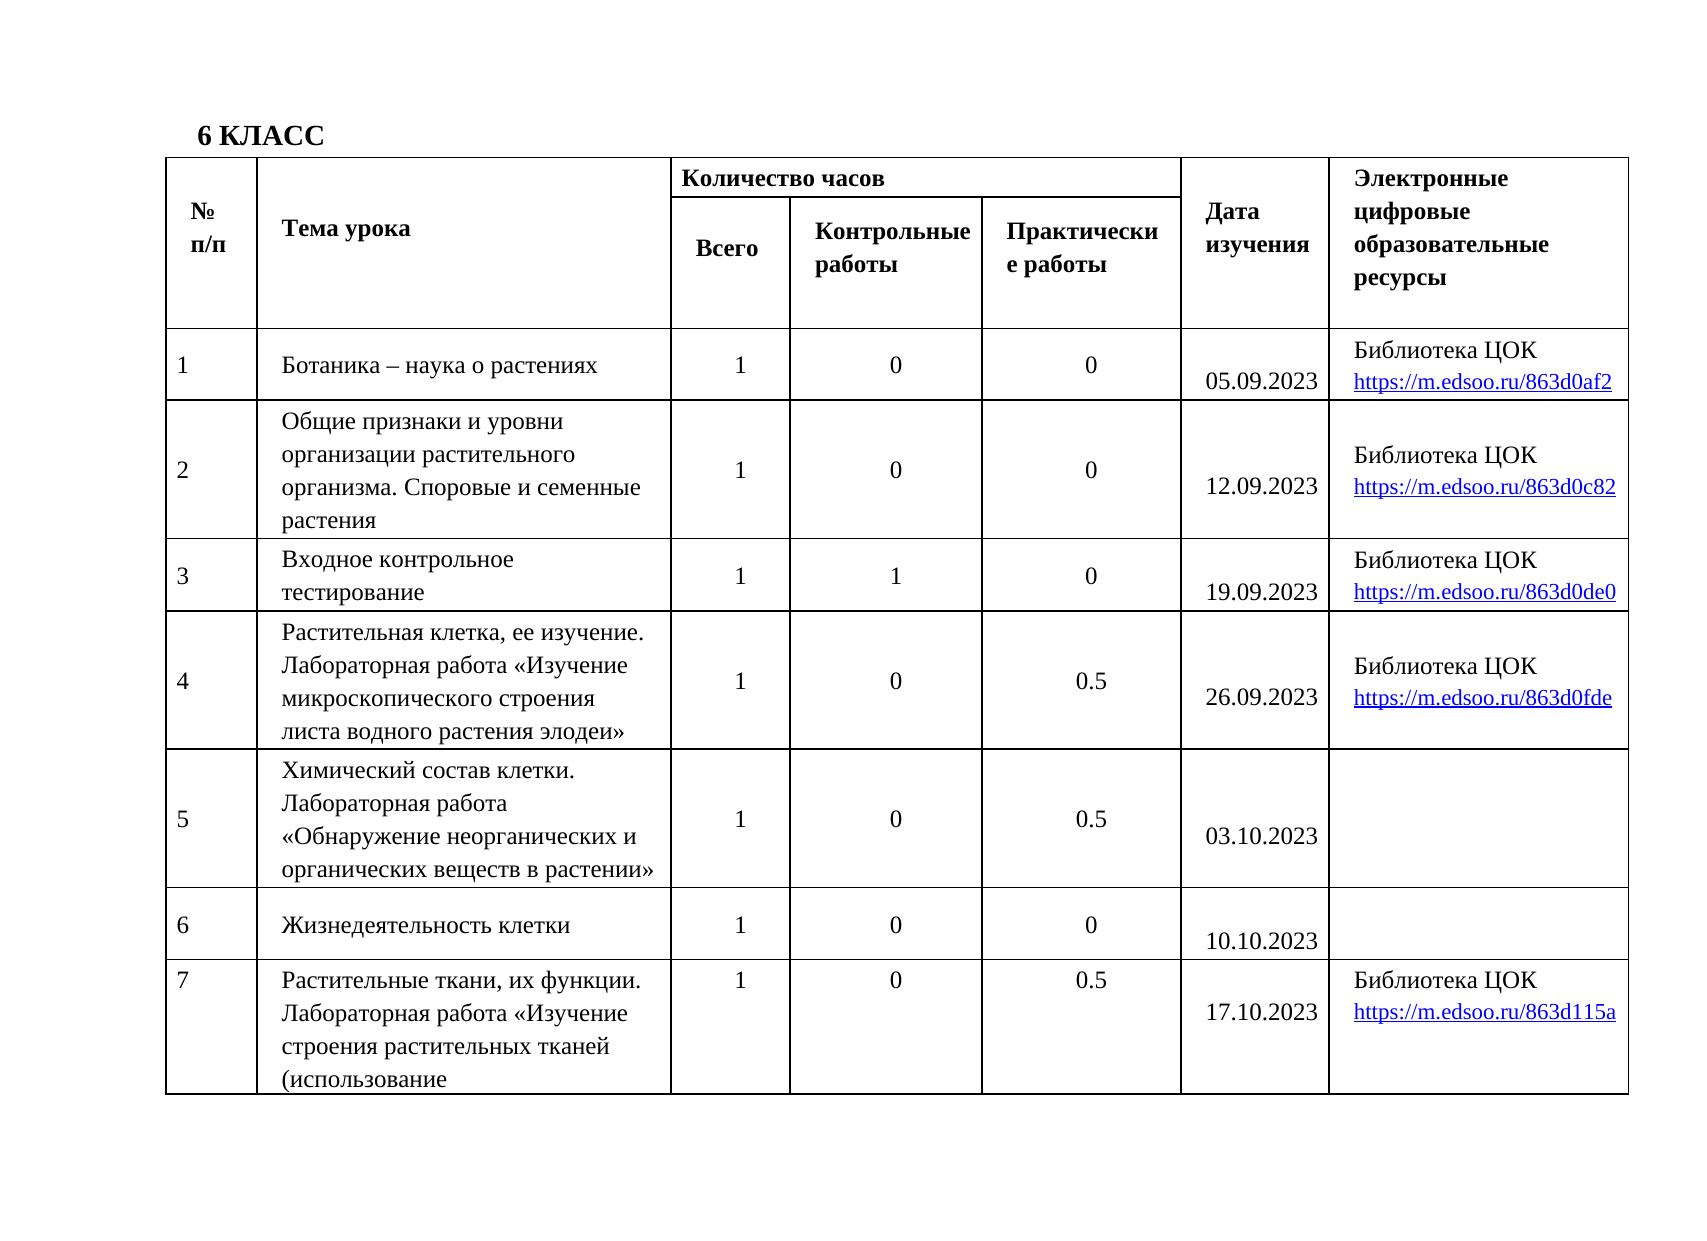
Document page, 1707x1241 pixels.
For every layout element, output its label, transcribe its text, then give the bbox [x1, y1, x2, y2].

table_cell 6 [167, 888, 256, 958]
table_cell [1330, 888, 1628, 958]
table_cell 17.10.2023 [1182, 960, 1328, 1093]
table_header Дата изучения [1182, 158, 1328, 327]
table_cell Всего [672, 198, 789, 327]
table_header Электронные цифровые образовательные ресурсы [1330, 158, 1628, 327]
table_cell Библиотека ЦОК https://m.edsoo.ru/863d0de0 [1330, 539, 1628, 610]
text 6 КЛАСС [190, 118, 1618, 152]
table_cell [1330, 750, 1628, 887]
table_cell 1 [672, 750, 789, 887]
table_cell 05.09.2023 [1182, 329, 1328, 399]
table_cell 1 [672, 539, 789, 610]
table_cell 0 [791, 612, 981, 748]
table_cell 2 [167, 401, 256, 537]
table_cell 1 [672, 612, 789, 748]
table_cell 0 [983, 329, 1180, 399]
table_cell 1 [672, 401, 789, 537]
table_header Тема урока [258, 158, 670, 327]
table_cell 1 [167, 329, 256, 399]
table_cell 0 [791, 888, 981, 958]
table_cell 12.09.2023 [1182, 401, 1328, 537]
table_cell Контрольные работы [791, 198, 981, 327]
table_cell Входное контрольное тестирование [258, 539, 670, 610]
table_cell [258, 960, 670, 1093]
table_cell Жизнедеятельность клетки [258, 888, 670, 958]
table_cell 0.5 [983, 612, 1180, 748]
table_cell 0 [983, 401, 1180, 537]
table_cell 5 [167, 750, 256, 887]
table_cell 1 [791, 539, 981, 610]
table_cell Библиотека ЦОК https://m.edsoo.ru/863d0fde [1330, 612, 1628, 748]
table_cell 0 [983, 888, 1180, 958]
table_cell Химический состав клетки. Лабораторная работа «Обнаружение неорганических и органических веществ в растении» [258, 750, 670, 887]
table_cell 0 [983, 539, 1180, 610]
table_cell 0.5 [983, 750, 1180, 887]
table_cell Библиотека ЦОК https://m.edsoo.ru/863d0c82 [1330, 401, 1628, 537]
table_cell 1 [672, 888, 789, 958]
table_cell Растительная клетка, ее изучение. Лабораторная работа «Изучение микроскопического строения листа водного растения элодеи» [258, 612, 670, 748]
table_cell 4 [167, 612, 256, 748]
table_cell 7 [167, 960, 256, 1093]
table_cell 3 [167, 539, 256, 610]
table_cell 1 [672, 329, 789, 399]
table_cell 0.5 [983, 960, 1180, 1093]
table_cell Ботаника – наука о растениях [258, 329, 670, 399]
table_cell 10.10.2023 [1182, 888, 1328, 958]
table_cell 0 [791, 401, 981, 537]
table_cell Общие признаки и уровни организации растительного организма. Споровые и семенные растения [258, 401, 670, 537]
table_cell 26.09.2023 [1182, 612, 1328, 748]
table_cell 1 [672, 960, 789, 1093]
table_cell 19.09.2023 [1182, 539, 1328, 610]
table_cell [1330, 960, 1628, 1093]
table_cell Библиотека ЦОК https://m.edsoo.ru/863d0af2 [1330, 329, 1628, 399]
table_header № п/п [167, 158, 256, 327]
table_cell 0 [791, 329, 981, 399]
table_cell 0 [791, 960, 981, 1093]
table_cell Практические работы [983, 198, 1180, 327]
table_cell 0 [791, 750, 981, 887]
table_cell 03.10.2023 [1182, 750, 1328, 887]
table_header Количество часов [672, 158, 1180, 196]
